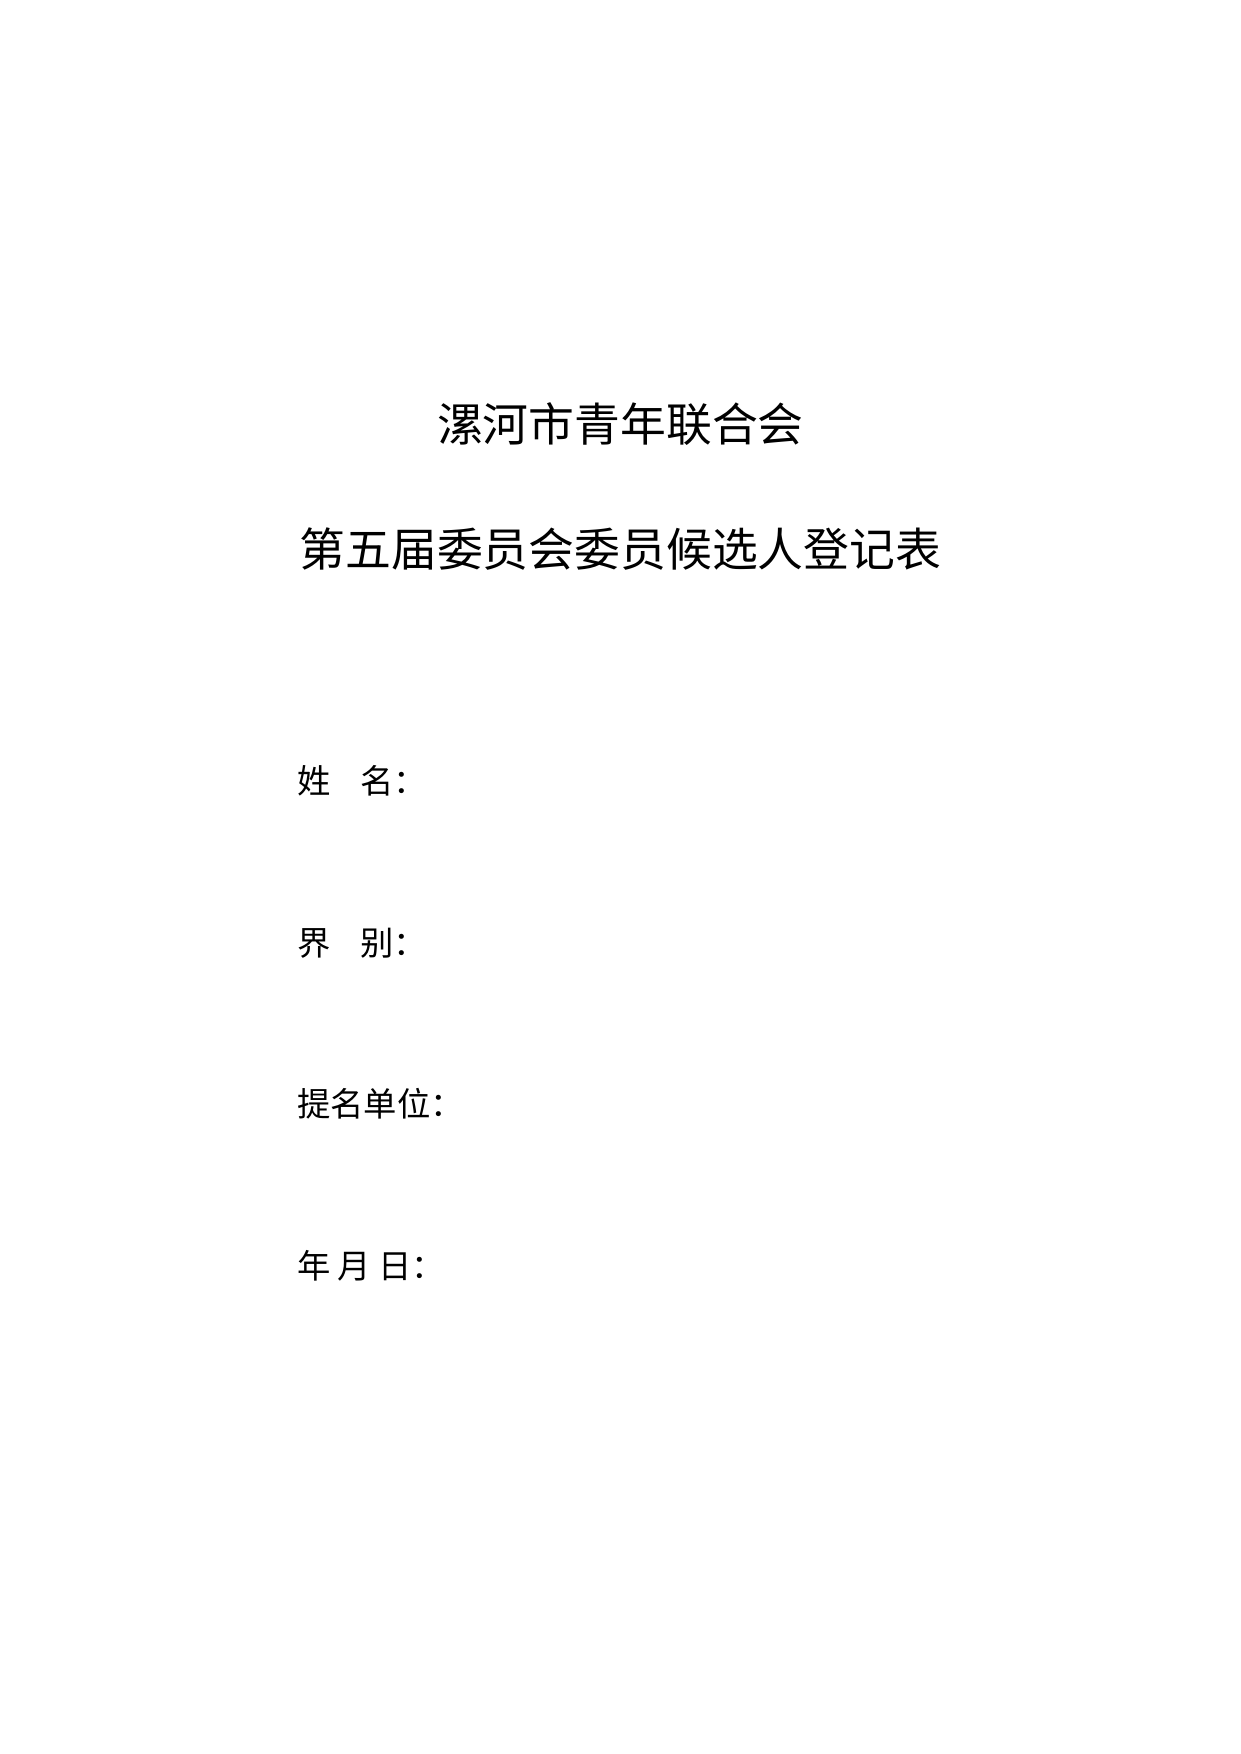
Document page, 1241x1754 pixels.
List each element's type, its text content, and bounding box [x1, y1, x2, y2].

text 界 别： [297, 908, 1053, 973]
text 提名单位： [297, 1070, 1053, 1135]
text 年 月 日： [297, 1231, 1053, 1296]
text 第五届委员会委员候选人登记表 [187, 498, 1053, 595]
text 姓 名： [297, 747, 1053, 812]
text 漯河市青年联合会 [187, 373, 1053, 471]
